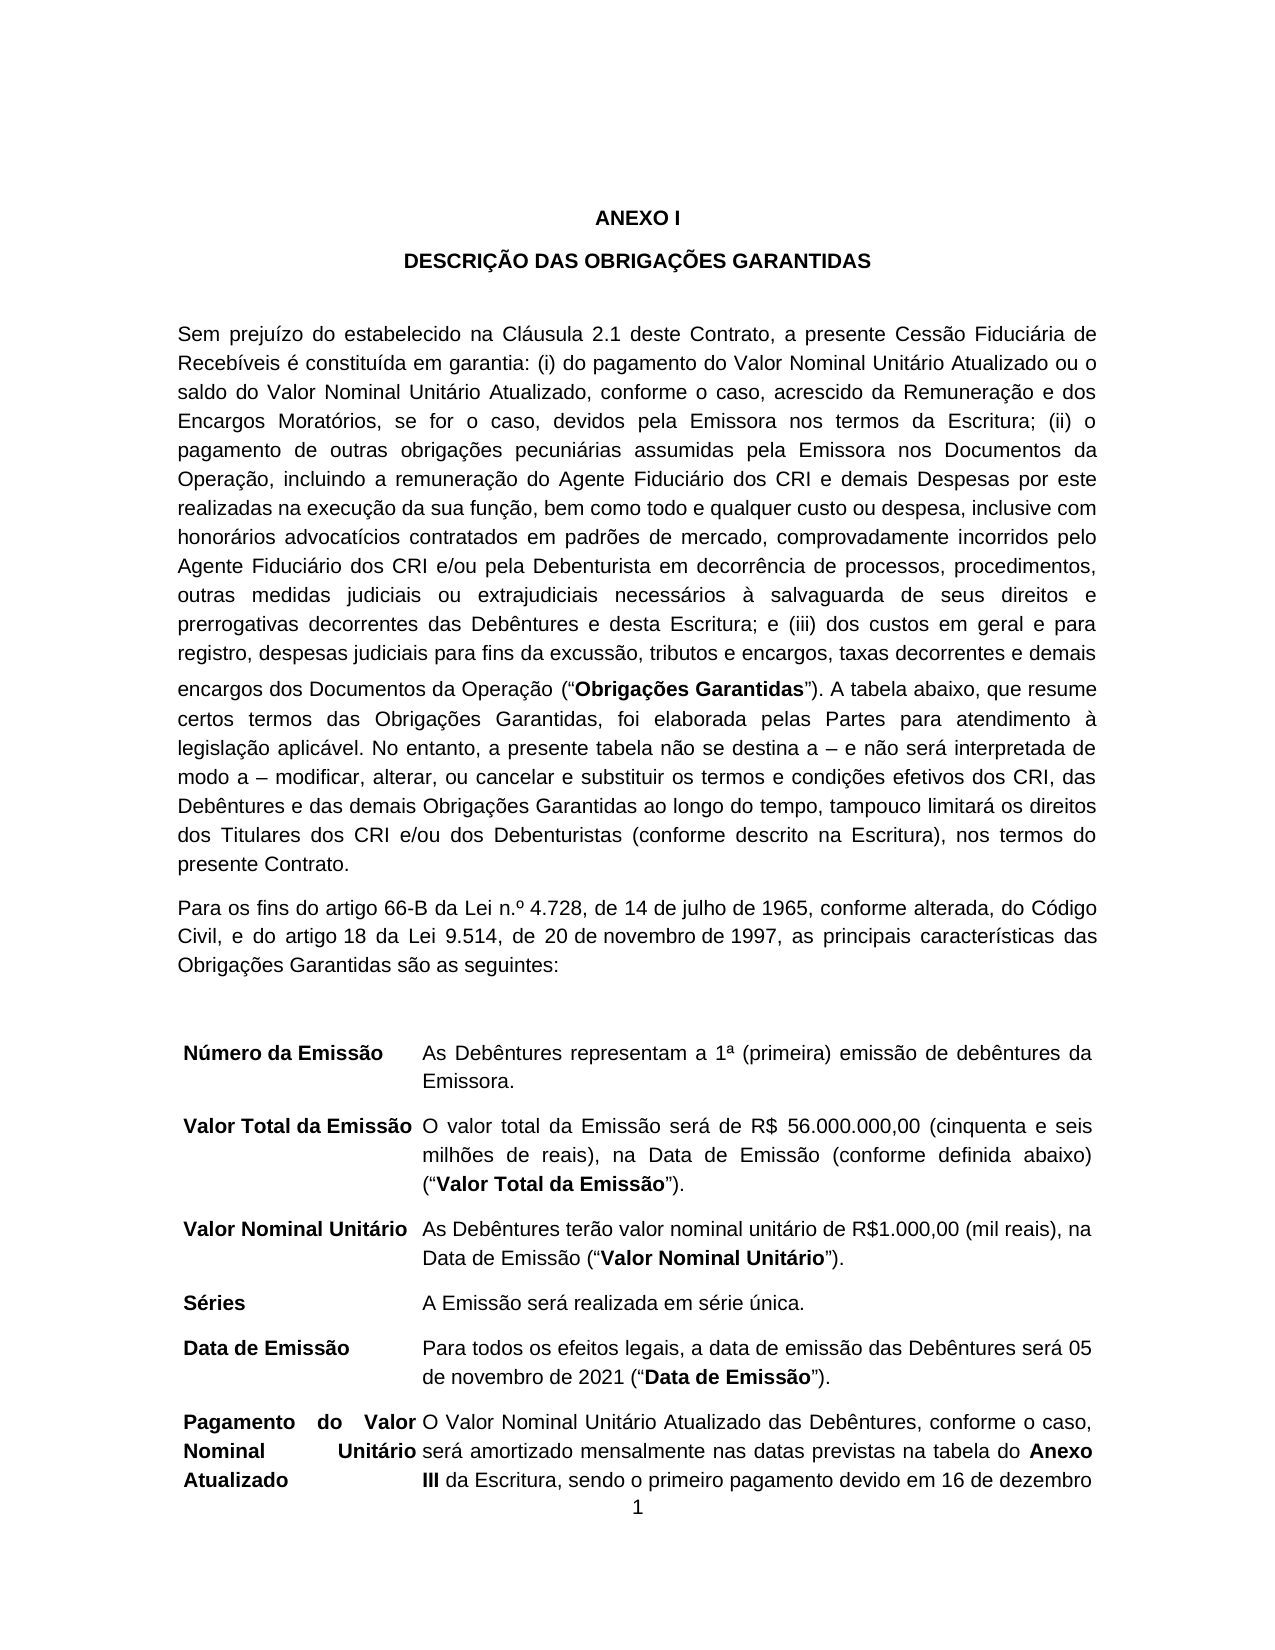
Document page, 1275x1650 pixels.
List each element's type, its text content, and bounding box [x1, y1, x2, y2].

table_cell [419, 1396, 1096, 1492]
subtitle DESCRIÇÃO DAS OBRIGAÇÕES GARANTIDAS [177, 249, 1098, 273]
table_cell A Emissão será realizada em série única. [419, 1277, 1096, 1322]
table_cell Data de Emissão [180, 1322, 419, 1396]
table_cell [180, 1396, 419, 1492]
table_cell Valor Nominal Unitário [180, 1203, 419, 1277]
table_cell As Debêntures terão valor nominal unitário de R$1.000,00 (mil reais), na Data de Emissão (“Valor Nominal Unitário”). [419, 1203, 1096, 1277]
table_cell O valor total da Emissão será de R$ 56.000.000,00 (cinquenta e seis milhões de reais), na Data de Emissão (conforme definida abaixo) (“Valor Total da Emissão”). [419, 1100, 1096, 1203]
table_cell Valor Total da Emissão [180, 1100, 419, 1203]
table_cell Séries [180, 1277, 419, 1322]
text Sem prejuízo do estabelecido na Cláusula 2.1 deste Contrato, a presente Cessão Fiduciária de Recebíveis é constituída em garantia: (i) do pagamento do Valor Nominal Unitário Atualizado ou o saldo do Valor Nominal Unitário Atualizado, conforme o caso, acrescido da Remuneração e dos Encargos Moratórios, se for o caso, devidos pela Emissora nos termos da Escritura; (ii) o pagamento de outras obrigações pecuniárias assumidas pela Emissora nos Documentos da Operação, incluindo a remuneração do Agente Fiduciário dos CRI e demais Despesas por este realizadas na execução da sua função, bem como todo e qualquer custo ou despesa, inclusive com honorários advocatícios contratados em padrões de mercado, comprovadamente incorridos pelo Agente Fiduciário dos CRI e/ou pela Debenturista em decorrência de processos, procedimentos, outras medidas judiciais ou extrajudiciais necessários à salvaguarda de seus direitos e prerrogativas decorrentes das Debêntures e desta Escritura; e (iii) dos custos em geral e para registro, despesas judiciais para fins da excussão, tributos e encargos, taxas decorrentes e demais encargos dos Documentos da Operação (“Obrigações Garantidas”). A tabela abaixo, que resume certos termos das Obrigações Garantidas, foi elaborada pelas Partes para atendimento à legislação aplicável. No entanto, a presente tabela não se destina a – e não será interpretada de modo a – modificar, alterar, ou cancelar e substituir os termos e condições efetivos dos CRI, das Debêntures e das demais Obrigações Garantidas ao longo do tempo, tampouco limitará os direitos dos Titulares dos CRI e/ou dos Debenturistas (conforme descrito na Escritura), nos termos do presente Contrato. [177, 322, 1098, 876]
text Para os fins do artigo 66-B da Lei n.º 4.728, de 14 de julho de 1965, conforme alterada, do Código Civil, e do artigo 18 da Lei 9.514, de 20 de novembro de 1997, as principais características das Obrigações Garantidas são as seguintes: [177, 895, 1098, 977]
table_header As Debêntures representam a 1ª (primeira) emissão de debêntures da Emissora. [419, 1026, 1096, 1100]
table_header Número da Emissão [180, 1026, 419, 1100]
text ANEXO I [177, 206, 1098, 230]
table_cell Para todos os efeitos legais, a data de emissão das Debêntures será 05 de novembro de 2021 (“Data de Emissão”). [419, 1322, 1096, 1396]
